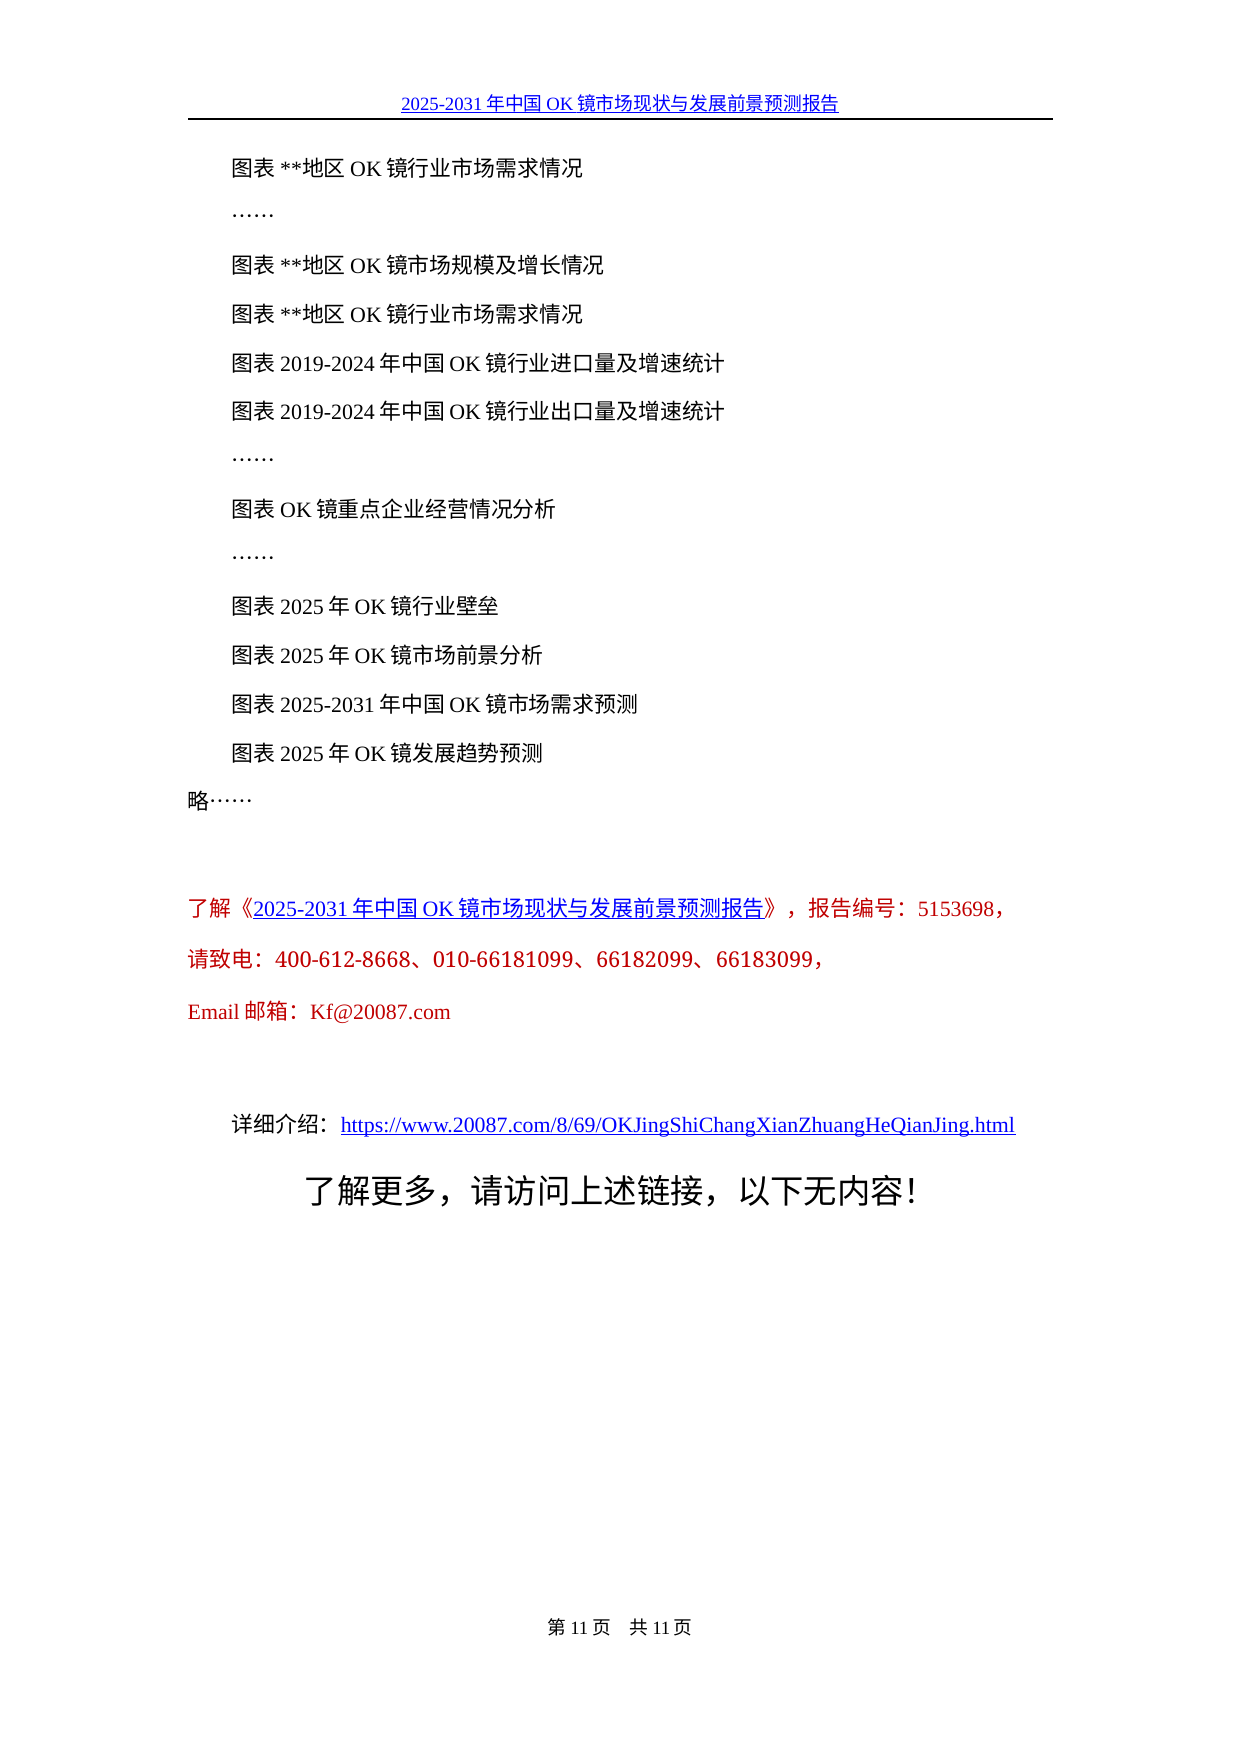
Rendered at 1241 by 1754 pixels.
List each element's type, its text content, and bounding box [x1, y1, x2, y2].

text 了解《2025-2031年中国OK镜市场现状与发展前景预测报告》，报告编号：5153698， [187, 890, 1053, 923]
text Email邮箱：Kf@20087.com [187, 993, 1053, 1026]
text 请致电：400-612-8668、010-66181099、66182099、66183099， [187, 942, 1053, 974]
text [187, 150, 1053, 816]
title 了解更多，请访问上述链接，以下无内容！ [187, 1156, 1053, 1221]
text 详细介绍：https://www.20087.com/8/69/OKJingShiChangXianZhuangHeQianJing.html [187, 1106, 1053, 1139]
